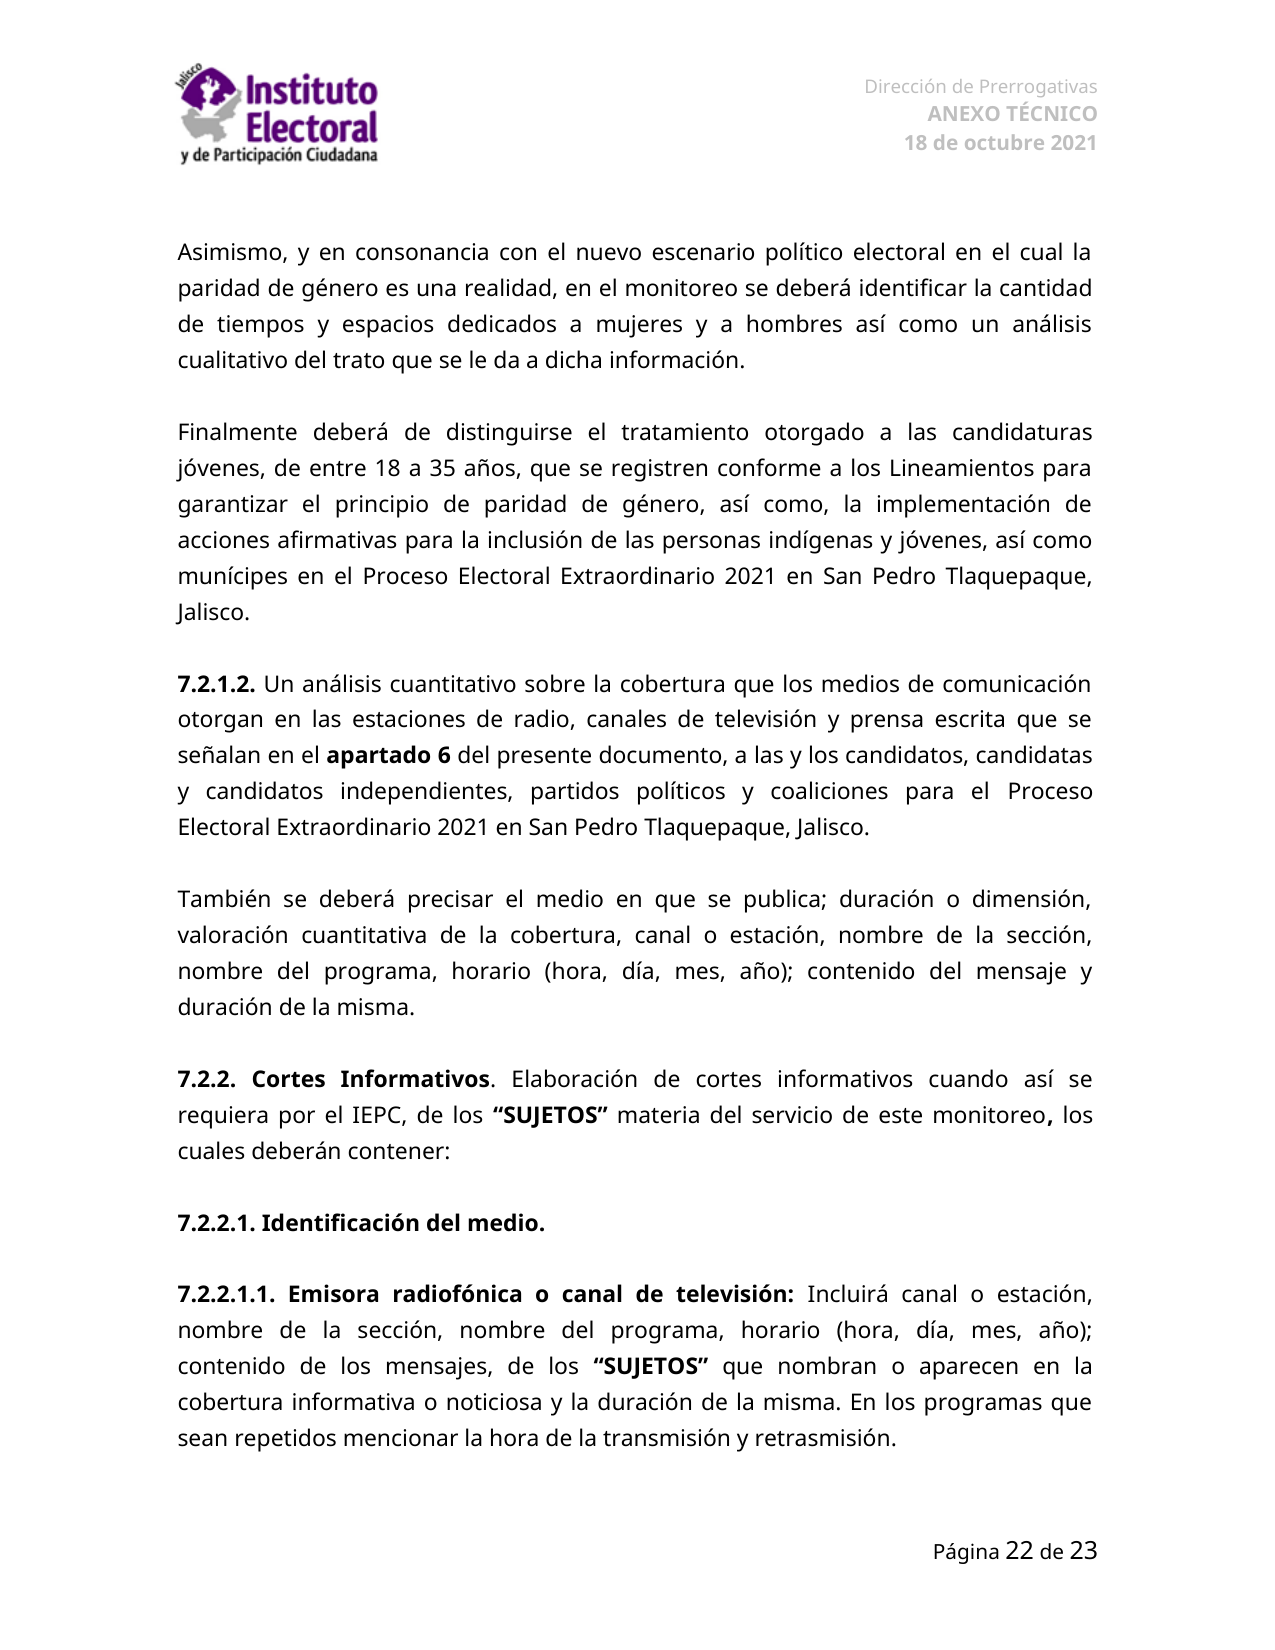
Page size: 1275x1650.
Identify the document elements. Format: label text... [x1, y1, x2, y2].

text 7.2.1.2. Un análisis cuantitativo sobre la cobertura que los medios de comunicación otorgan en las estaciones de radio, canales de televisión y prensa escrita que se señalan en el apartado 6 del presente documento, a las y los candidatos, candidatas y candidatos independientes, partidos políticos y coaliciones para el Proceso Electoral Extraordinario 2021 en San Pedro Tlaquepaque, Jalisco. [177, 667, 1093, 842]
text 7.2.2.1. Identificación del medio. [177, 1207, 1093, 1238]
text Asimismo, y en consonancia con el nuevo escenario político electoral en el cual la paridad de género es una realidad, en el monitoreo se deberá identificar la cantidad de tiempos y espacios dedicados a mujeres y a hombres así como un análisis cualitativo del trato que se le da a dicha información. [177, 236, 1093, 375]
text 7.2.2. Cortes Informativos. Elaboración de cortes informativos cuando así se requiera por el IEPC, de los “SUJETOS” materia del servicio de este monitoreo, los cuales deberán contener: [177, 1063, 1093, 1166]
picture [154, 39, 401, 177]
text 7.2.2.1.1. Emisora radiofónica o canal de televisión: Incluirá canal o estación, nombre de la sección, nombre del programa, horario (hora, día, mes, año); contenido de los mensajes, de los “SUJETOS” que nombran o aparecen en la cobertura informativa o noticiosa y la duración de la misma. En los programas que sean repetidos mencionar la hora de la transmisión y retrasmisión. [177, 1278, 1093, 1453]
text También se deberá precisar el medio en que se publica; duración o dimensión, valoración cuantitativa de la cobertura, canal o estación, nombre de la sección, nombre del programa, horario (hora, día, mes, año); contenido del mensaje y duración de la misma. [177, 883, 1093, 1022]
text Finalmente deberá de distinguirse el tratamiento otorgado a las candidaturas jóvenes, de entre 18 a 35 años, que se registren conforme a los Lineamientos para garantizar el principio de paridad de género, así como, la implementación de acciones afirmativas para la inclusión de las personas indígenas y jóvenes, así como munícipes en el Proceso Electoral Extraordinario 2021 en San Pedro Tlaquepaque, Jalisco. [177, 416, 1093, 627]
